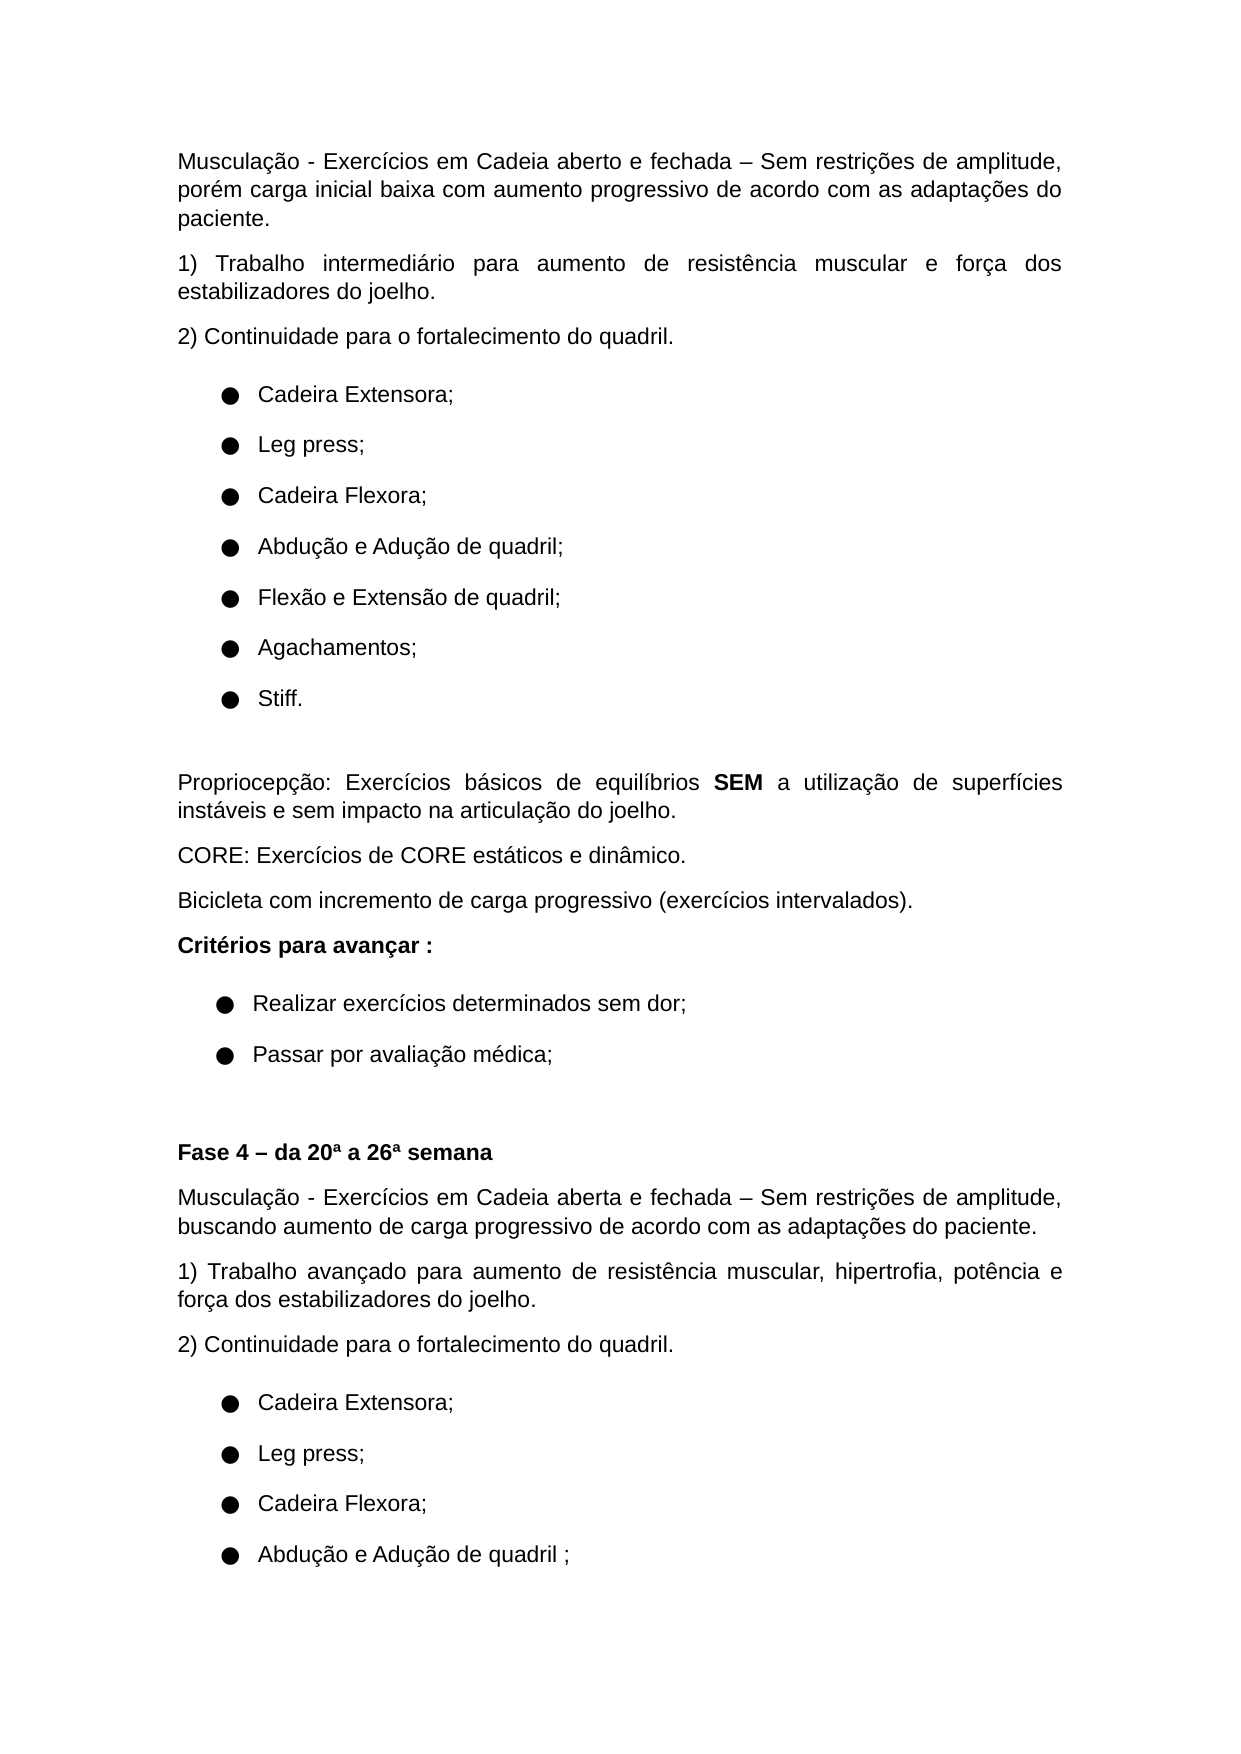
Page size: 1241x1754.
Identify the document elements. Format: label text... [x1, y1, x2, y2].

text 1) Trabalho intermediário para aumento de resistência muscular e força dos estabilizadores do joelho. [177, 249, 1063, 304]
text 2) Continuidade para o fortalecimento do quadril. [177, 323, 1063, 349]
text 1) Trabalho avançado para aumento de resistência muscular, hipertrofia, potência e força dos estabilizadores do joelho. [177, 1258, 1063, 1313]
text Musculação - Exercícios em Cadeia aberto e fechada – Sem restrições de amplitude, porém carga inicial baixa com aumento progressivo de acordo com as adaptações do paciente. [177, 148, 1063, 231]
text Propriocepção: Exercícios básicos de equilíbrios SEM a utilização de superfícies instáveis e sem impacto na articulação do joelho. [177, 768, 1063, 823]
list Abdução e Adução de quadril; [220, 520, 1063, 567]
list Leg press; [220, 1427, 1063, 1474]
list Abdução e Adução de quadril ; [220, 1529, 1063, 1576]
text CORE: Exercícios de CORE estáticos e dinâmico. [177, 842, 1063, 868]
text Musculação - Exercícios em Cadeia aberta e fechada – Sem restrições de amplitude, buscando aumento de carga progressivo de acordo com as adaptações do paciente. [177, 1184, 1063, 1239]
list Cadeira Flexora; [220, 1478, 1063, 1525]
list Flexão e Extensão de quadril; [220, 571, 1063, 618]
list Cadeira Extensora; [220, 368, 1063, 415]
list Agachamentos; [220, 622, 1063, 669]
list Cadeira Extensora; [220, 1376, 1063, 1423]
list Passar por avaliação médica; [215, 1028, 1063, 1075]
text 2) Continuidade para o fortalecimento do quadril. [177, 1331, 1063, 1358]
text Bicicleta com incremento de carga progressivo (exercícios intervalados). [177, 887, 1063, 913]
text Fase 4 – da 20ª a 26ª semana [177, 1139, 1063, 1166]
list Stiff. [220, 673, 1063, 719]
list Cadeira Flexora; [220, 470, 1063, 517]
list Leg press; [220, 419, 1063, 466]
text Critérios para avançar : [177, 932, 1063, 958]
list Realizar exercícios determinados sem dor; [215, 977, 1063, 1024]
